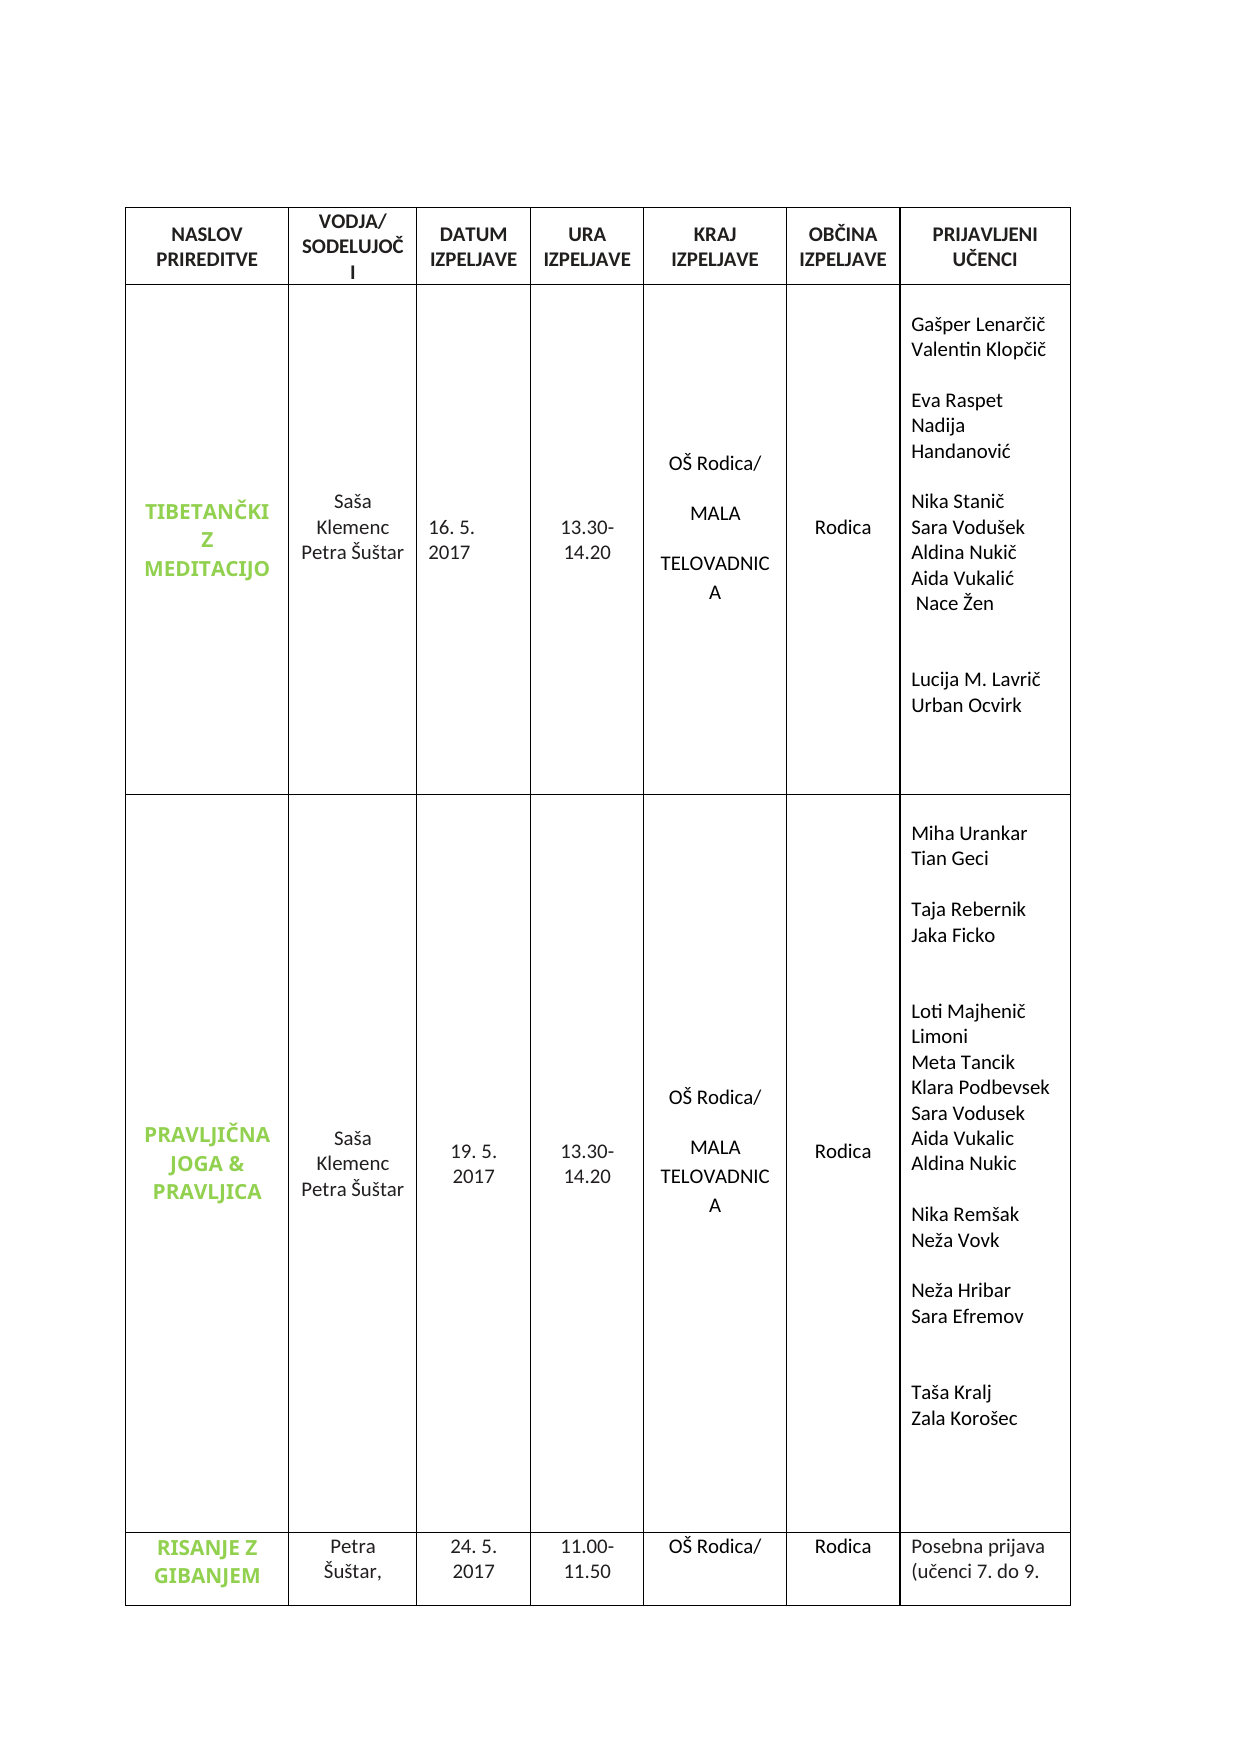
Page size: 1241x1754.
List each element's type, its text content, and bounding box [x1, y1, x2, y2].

table_cell 16. 5. 2017 [417, 285, 530, 794]
table_cell Rodica [787, 795, 899, 1532]
table_cell Saša Klemenc Petra Šuštar [289, 285, 416, 794]
table_cell TIBETANČKI Z MEDITACIJO [126, 285, 288, 794]
table_cell 13.30-14.20 [531, 285, 643, 794]
table_header KRAJ IZPELJAVE [644, 208, 786, 284]
table_header NASLOV PRIREDITVE [126, 208, 288, 284]
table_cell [901, 1533, 1070, 1605]
table_cell 24. 5. 2017 [417, 1533, 530, 1605]
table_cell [289, 1533, 416, 1605]
table_cell RISANJE Z GIBANJEM [126, 1533, 288, 1605]
table_header PRIJAVLJENI UČENCI [901, 208, 1070, 284]
table_header OBČINA IZPELJAVE [787, 208, 899, 284]
table_cell 19. 5. 2017 [417, 795, 530, 1532]
table_header DATUM IZPELJAVE [417, 208, 530, 284]
table_header VODJA/ SODELUJOČI [289, 208, 416, 284]
table_cell 11.00-11.50 [531, 1533, 643, 1605]
table_cell Gašper Lenarčič Valentin Klopčič Eva Raspet Nadija Handanović Nika Stanič Sara Vodušek Aldina Nukič Aida Vukalić Nace Žen Lucija M. Lavrič Urban Ocvirk [901, 285, 1070, 794]
table_cell Rodica [787, 1533, 899, 1605]
table_cell PRAVLJIČNA JOGA & PRAVLJICA [126, 795, 288, 1532]
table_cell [644, 1533, 786, 1605]
table_cell OŠ Rodica/ MALA TELOVADNICA [644, 795, 786, 1532]
table_cell Miha Urankar Tian Geci Taja Rebernik Jaka Ficko Loti Majhenič Limoni Meta Tancik Klara Podbevsek Sara Vodusek Aida Vukalic Aldina Nukic Nika Remšak Neža Vovk Neža Hribar Sara Efremov Taša Kralj Zala Korošec [901, 795, 1070, 1532]
table_cell Saša Klemenc Petra Šuštar [289, 795, 416, 1532]
table_cell 13.30-14.20 [531, 795, 643, 1532]
table_cell Rodica [787, 285, 899, 794]
table_cell OŠ Rodica/ MALA TELOVADNICA [644, 285, 786, 794]
table_header URA IZPELJAVE [531, 208, 643, 284]
